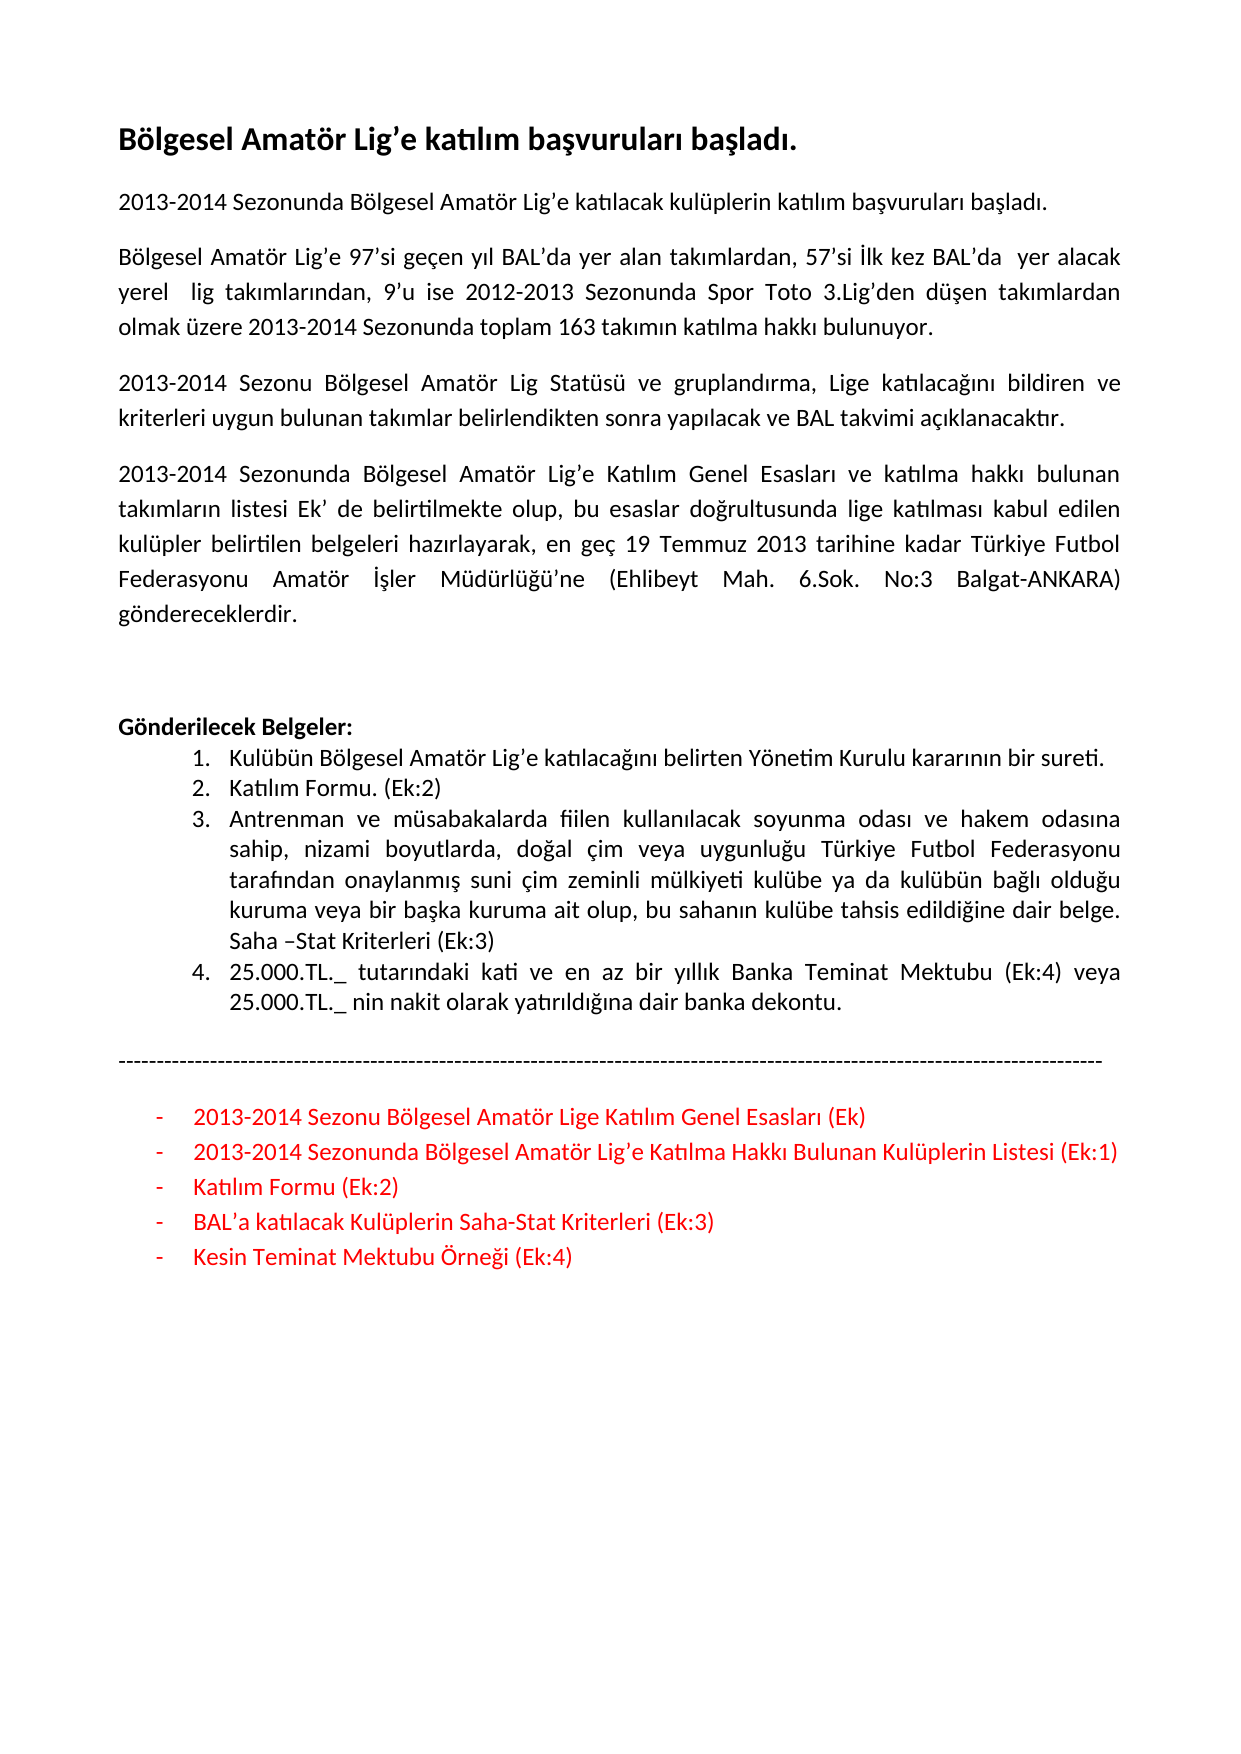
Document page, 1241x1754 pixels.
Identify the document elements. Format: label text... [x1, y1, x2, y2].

text --------------------------------------------------------------------------------------------------------------------------------- [118, 1046, 1122, 1076]
list Katılım Formu. (Ek:2) [192, 773, 1122, 803]
list 2013-2014 Sezonunda Bölgesel Amatör Lig’e Katılma Hakkı Bulunan Kulüplerin Listesi (Ek:1) [156, 1136, 1122, 1167]
text 2013-2014 Sezonunda Bölgesel Amatör Lig’e Katılım Genel Esasları ve katılma hakkı bulunan takımların listesi Ek’ de belirtilmekte olup, bu esaslar doğrultusunda lige katılması kabul edilen kulüpler belirtilen belgeleri hazırlayarak, en geç 19 Temmuz 2013 tarihine kadar Türkiye Futbol Federasyonu Amatör İşler Müdürlüğü’ne (Ehlibeyt Mah. 6.Sok. No:3 Balgat-ANKARA) göndereceklerdir. [118, 458, 1122, 629]
list Kulübün Bölgesel Amatör Lig’e katılacağını belirten Yönetim Kurulu kararının bir sureti. [192, 742, 1122, 773]
text 2013-2014 Sezonu Bölgesel Amatör Lig Statüsü ve gruplandırma, Lige katılacağını bildiren ve kriterleri uygun bulunan takımlar belirlendikten sonra yapılacak ve BAL takvimi açıklanacaktır. [118, 367, 1122, 433]
list Antrenman ve müsabakalarda fiilen kullanılacak soyunma odası ve hakem odasına sahip, nizami boyutlarda, doğal çim veya uygunluğu Türkiye Futbol Federasyonu tarafından onaylanmış suni çim zeminli mülkiyeti kulübe ya da kulübün bağlı olduğu kuruma veya bir başka kuruma ait olup, bu sahanın kulübe tahsis edildiğine dair belge. Saha –Stat Kriterleri (Ek:3) [192, 803, 1122, 956]
list BAL’a katılacak Kulüplerin Saha-Stat Kriterleri (Ek:3) [156, 1206, 1122, 1237]
text Bölgesel Amatör Lig’e 97’si geçen yıl BAL’da yer alan takımlardan, 57’si İlk kez BAL’da yer alacak yerel lig takımlarından, 9’u ise 2012-2013 Sezonunda Spor Toto 3.Lig’den düşen takımlardan olmak üzere 2013-2014 Sezonunda toplam 163 takımın katılma hakkı bulunuyor. [118, 242, 1122, 342]
list Kesin Teminat Mektubu Örneği (Ek:4) [156, 1241, 1122, 1272]
list 2013-2014 Sezonu Bölgesel Amatör Lige Katılım Genel Esasları (Ek) [156, 1101, 1122, 1132]
list 25.000.TL._ tutarındaki kati ve en az bir yıllık Banka Teminat Mektubu (Ek:4) veya 25.000.TL._ nin nakit olarak yatırıldığına dair banka dekontu. [192, 956, 1122, 1017]
text Gönderilecek Belgeler: [118, 712, 1122, 742]
text Bölgesel Amatör Lig’e katılım başvuruları başladı. [118, 118, 1122, 159]
list Katılım Formu (Ek:2) [156, 1171, 1122, 1202]
text 2013-2014 Sezonunda Bölgesel Amatör Lig’e katılacak kulüplerin katılım başvuruları başladı. [118, 186, 1122, 216]
